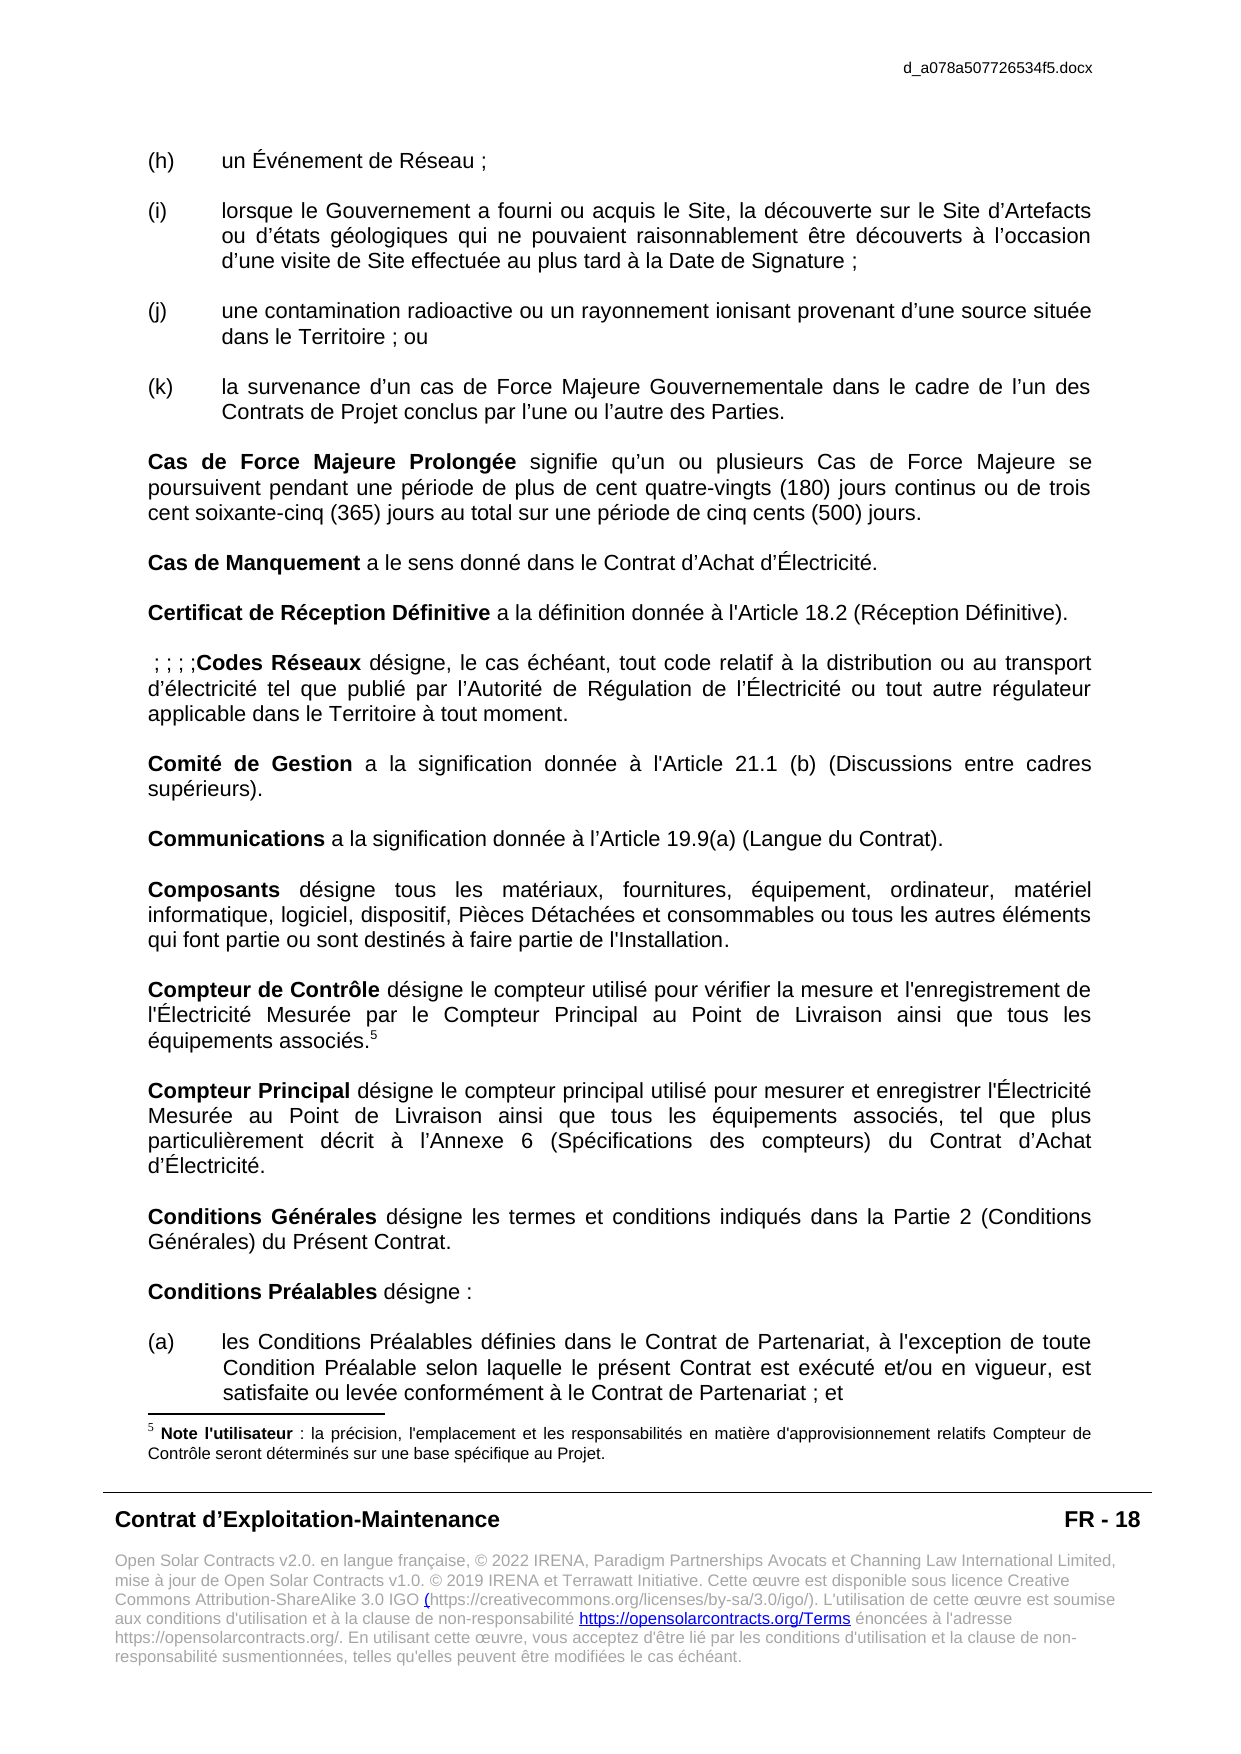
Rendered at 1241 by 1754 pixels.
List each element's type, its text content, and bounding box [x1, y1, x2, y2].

list lorsque le Gouvernement a fourni ou acquis le Site, la découverte sur le Site d’Artefacts ou d’états géologiques qui ne pouvaient raisonnablement être découverts à l’occasion d’une visite de Site effectuée au plus tard à la Date de Signature ; [148, 198, 1093, 273]
text Cas de Manquement a le sens donné dans le Contrat d’Achat d’Électricité. [148, 550, 1093, 575]
text Compteur de Contrôle désigne le compteur utilisé pour vérifier la mesure et l'enregistrement de l'Électricité Mesurée par le Compteur Principal au Point de Livraison ainsi que tous les équipements associés. [148, 977, 1093, 1053]
list une contamination radioactive ou un rayonnement ionisant provenant d’une source située dans le Territoire ; ou [148, 298, 1093, 349]
text Comité de Gestion a la signification donnée à l'Article 21.1 (b) (Discussions entre cadres supérieurs). [148, 751, 1093, 801]
list les Conditions Préalables définies dans le Contrat de Partenariat, à l'exception de toute Condition Préalable selon laquelle le présent Contrat est exécuté et/ou en vigueur, est satisfaite ou levée conformément à le Contrat de Partenariat ; et [148, 1329, 1093, 1405]
list la survenance d’un cas de Force Majeure Gouvernementale dans le cadre de l’un des Contrats de Projet conclus par l’une ou l’autre des Parties. [148, 374, 1093, 424]
text Conditions Générales désigne les termes et conditions indiqués dans la Partie 2 (Conditions Générales) du Présent Contrat. [148, 1204, 1093, 1254]
text Communications a la signification donnée à l’Article 19.9(a) (Langue du Contrat). [148, 826, 1093, 852]
text ; ; ; ;Codes Réseaux désigne, le cas échéant, tout code relatif à la distribution ou au transport d’électricité tel que publié par l’Autorité de Régulation de l’Électricité ou tout autre régulateur applicable dans le Territoire à tout moment. [148, 650, 1093, 726]
text Composants désigne tous les matériaux, fournitures, équipement, ordinateur, matériel informatique, logiciel, dispositif, Pièces Détachées et consommables ou tous les autres éléments qui font partie ou sont destinés à faire partie de l'Installation. [148, 877, 1093, 952]
text Cas de Force Majeure Prolongée signifie qu’un ou plusieurs Cas de Force Majeure se poursuivent pendant une période de plus de cent quatre-vingts (180) jours continus ou de trois cent soixante-cinq (365) jours au total sur une période de cinq cents (500) jours. [148, 449, 1093, 525]
text Certificat de Réception Définitive a la définition donnée à l'Article 18.2 (Réception Définitive). [148, 600, 1093, 625]
text Compteur Principal désigne le compteur principal utilisé pour mesurer et enregistrer l'Électricité Mesurée au Point de Livraison ainsi que tous les équipements associés, tel que plus particulièrement décrit à l’Annexe 6 (Spécifications des compteurs) du Contrat d’Achat d’Électricité. [148, 1078, 1093, 1179]
text Conditions Préalables désigne : [148, 1279, 1093, 1304]
list un Événement de Réseau ; [148, 148, 1093, 173]
